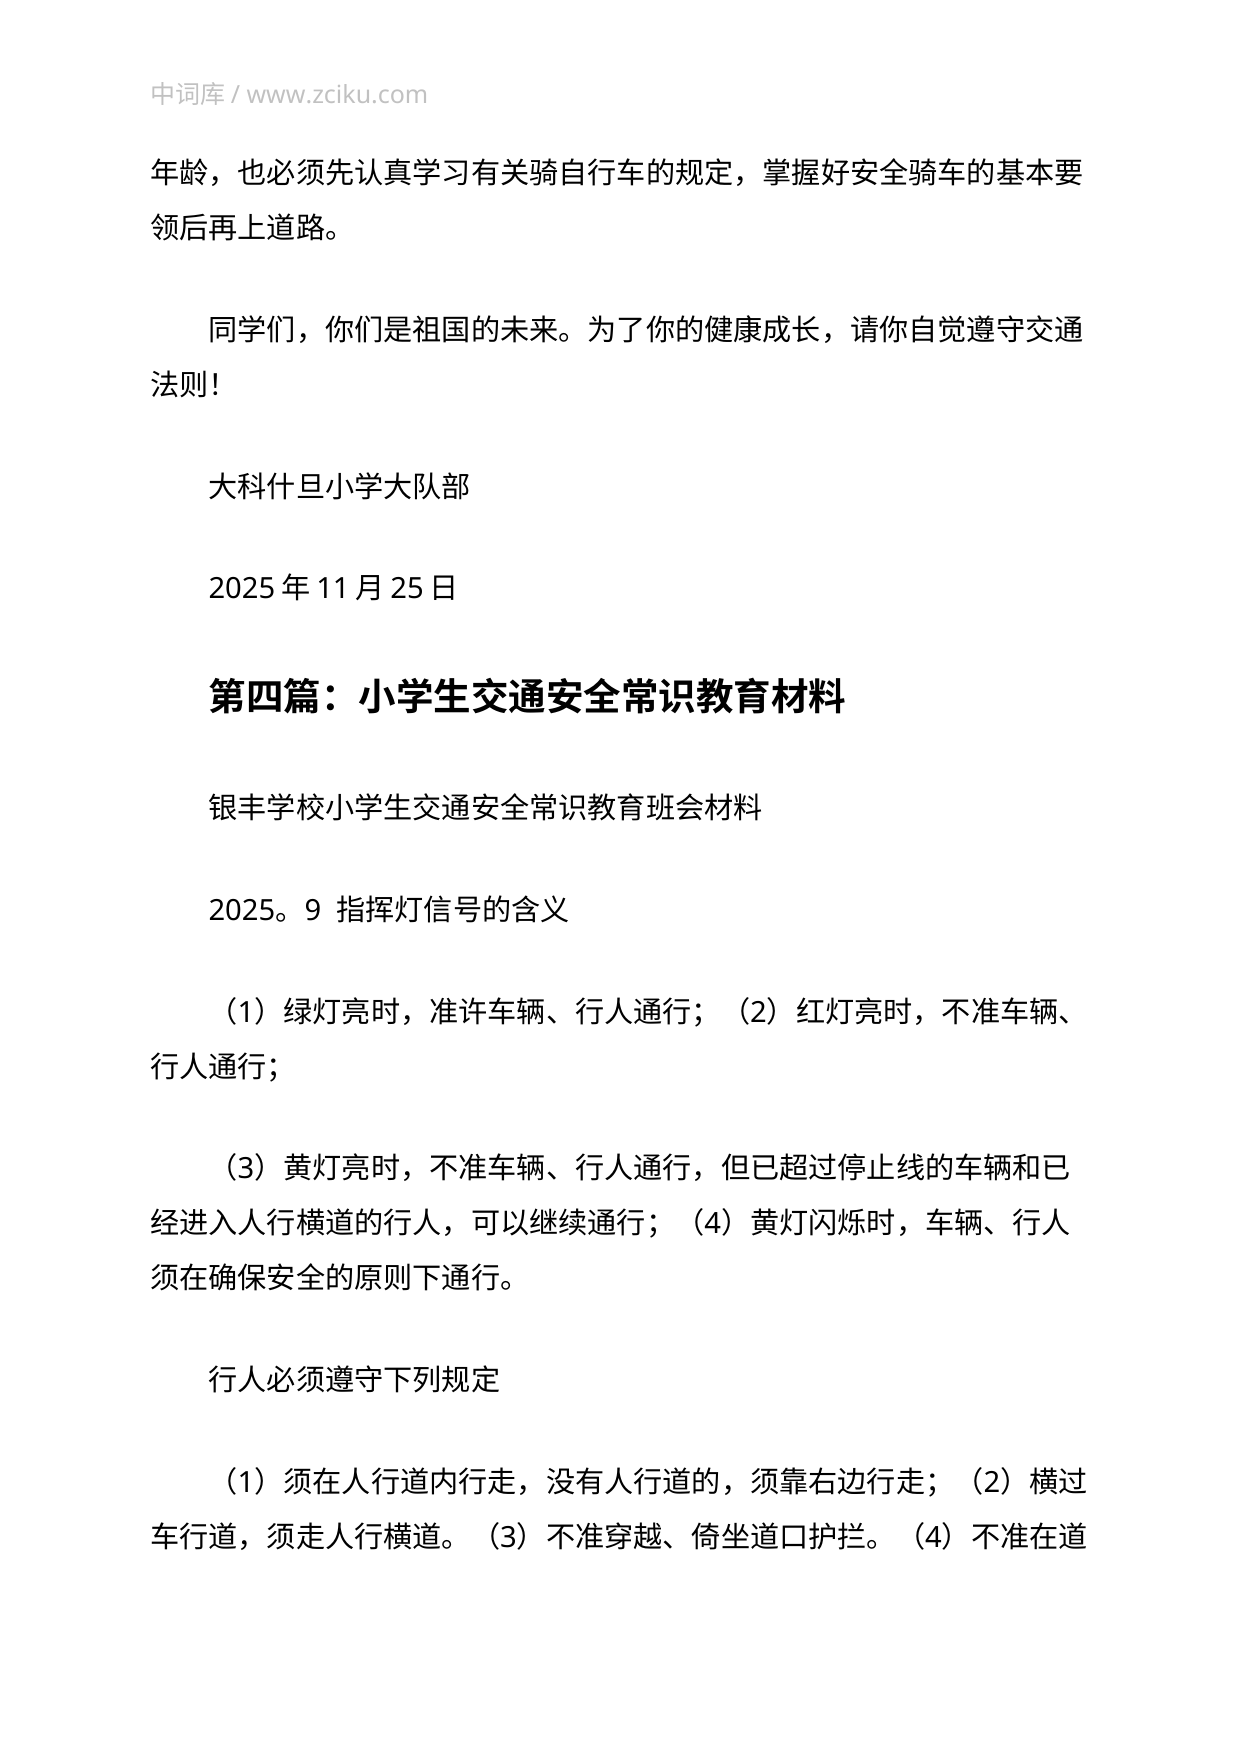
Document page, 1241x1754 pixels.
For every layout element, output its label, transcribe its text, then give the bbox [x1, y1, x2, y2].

text 同学们，你们是祖国的未来。为了你的健康成长，请你自觉遵守交通法则！ [150, 307, 1090, 404]
text 大科什旦小学大队部 [150, 463, 1090, 506]
text 银丰学校小学生交通安全常识教育班会材料 [150, 784, 1090, 827]
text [150, 1458, 1090, 1556]
text 2025年11月25日 [150, 565, 1090, 607]
text （3）黄灯亮时，不准车辆、行人通行，但已超过停止线的车辆和已经进入人行横道的行人，可以继续通行；（4）黄灯闪烁时，车辆、行人须在确保安全的原则下通行。 [150, 1145, 1090, 1297]
text 2025。9 指挥灯信号的含义 [150, 886, 1090, 929]
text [150, 150, 1090, 247]
text （1）绿灯亮时，准许车辆、行人通行；（2）红灯亮时，不准车辆、行人通行； [150, 988, 1090, 1086]
text 第四篇：小学生交通安全常识教育材料 [150, 667, 1090, 721]
text 行人必须遵守下列规定 [150, 1357, 1090, 1399]
